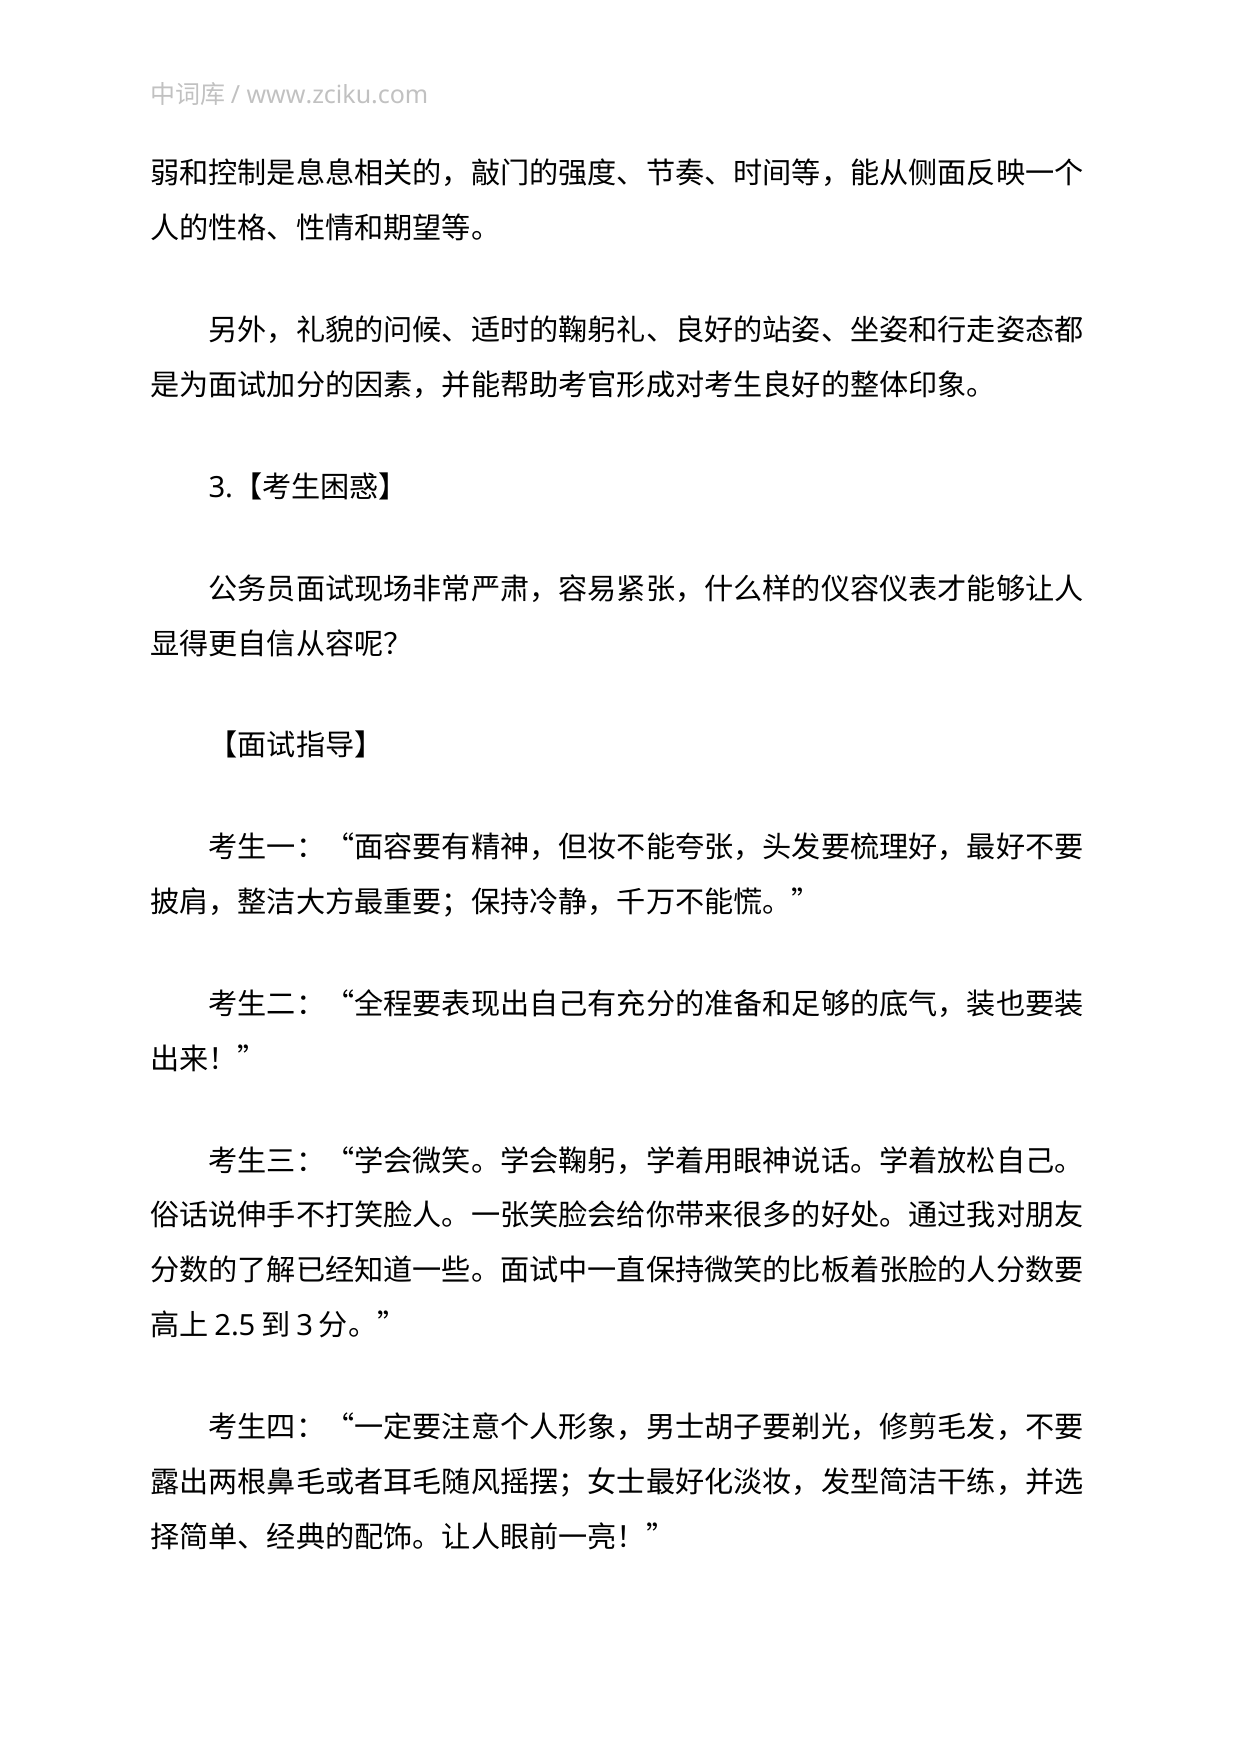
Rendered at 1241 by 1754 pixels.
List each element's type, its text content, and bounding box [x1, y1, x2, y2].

text 另外，礼貌的问候、适时的鞠躬礼、良好的站姿、坐姿和行走姿态都是为面试加分的因素，并能帮助考官形成对考生良好的整体印象。 [150, 307, 1090, 404]
text 3.【考生困惑】 [150, 463, 1090, 506]
text 【面试指导】 [150, 722, 1090, 764]
text 考生一：“面容要有精神，但妆不能夸张，头发要梳理好，最好不要披肩，整洁大方最重要；保持冷静，千万不能慌。” [150, 824, 1090, 921]
text 公务员面试现场非常严肃，容易紧张，什么样的仪容仪表才能够让人显得更自信从容呢？ [150, 565, 1090, 662]
text 考生三：“学会微笑。学会鞠躬，学着用眼神说话。学着放松自己。俗话说伸手不打笑脸人。一张笑脸会给你带来很多的好处。通过我对朋友分数的了解已经知道一些。面试中一直保持微笑的比板着张脸的人分数要高上2.5到3分。” [150, 1137, 1090, 1344]
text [150, 150, 1090, 247]
text 考生四：“一定要注意个人形象，男士胡子要剃光，修剪毛发，不要露出两根鼻毛或者耳毛随风摇摆；女士最好化淡妆，发型简洁干练，并选择简单、经典的配饰。让人眼前一亮！” [150, 1404, 1090, 1556]
text 考生二：“全程要表现出自己有充分的准备和足够的底气，装也要装出来！” [150, 980, 1090, 1078]
